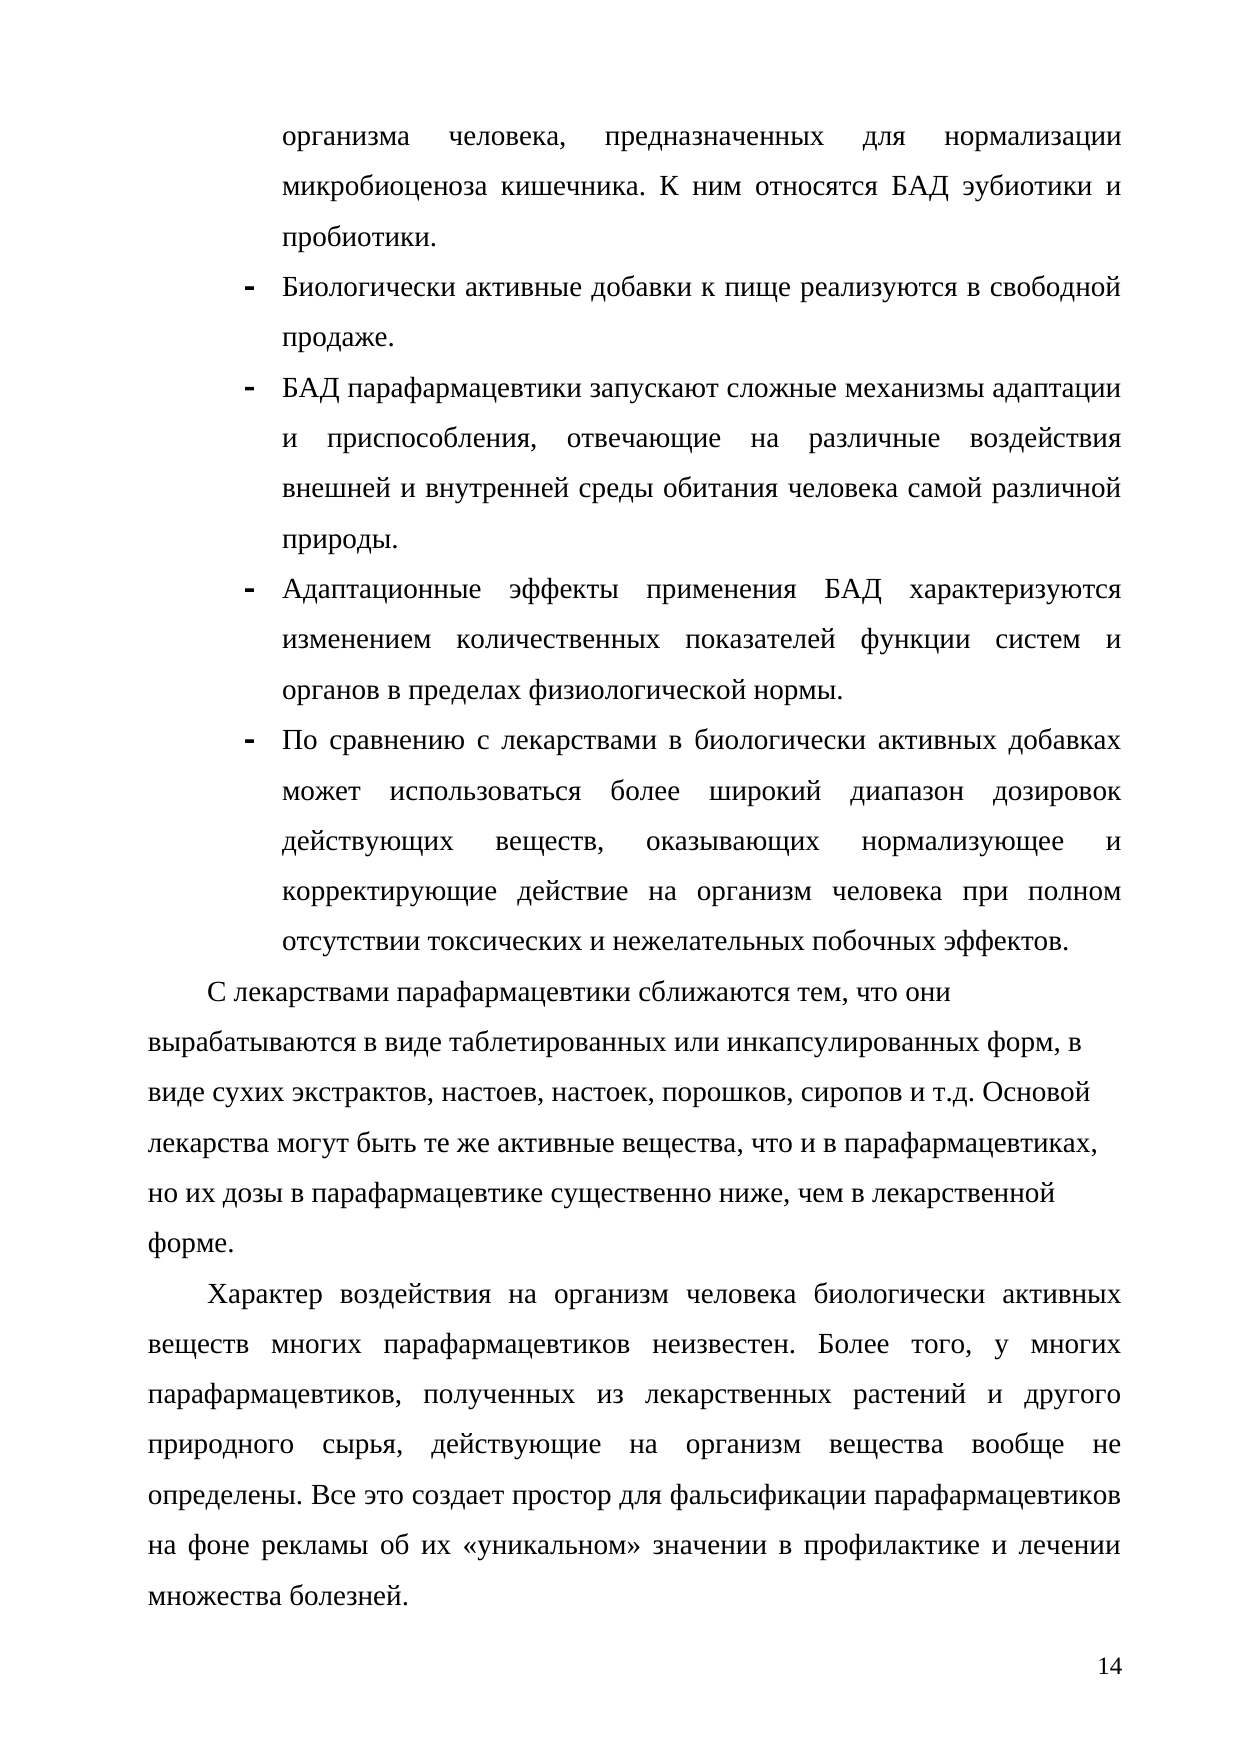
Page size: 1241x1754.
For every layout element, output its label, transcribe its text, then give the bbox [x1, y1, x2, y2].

text С лекарствами парафармацевтики сближаются тем, что они вырабатываются в виде таблетированных или инкапсулированных форм, в виде сухих экстрактов, настоев, настоек, порошков, сиропов и т.д. Основой лекарства могут быть те же активные вещества, что и в парафармацевтиках, но их дозы в парафармацевтике существенно ниже, чем в лекарственной форме. [148, 974, 1122, 1259]
list По сравнению с лекарствами в биологически активных добавках может использоваться более широкий диапазон дозировок действующих веществ, оказывающих нормализующее и корректирующие действие на организм человека при полном отсутствии токсических и нежелательных побочных эффектов. [244, 722, 1122, 957]
list Биологически активные добавки к пище реализуются в свободной продаже. [244, 269, 1122, 353]
text Характер воздействия на организм человека биологически активных веществ многих парафармацевтиков неизвестен. Более того, у многих парафармацевтиков, полученных из лекарственных растений и другого природного сырья, действующие на организм вещества вообще не определены. Все это создает простор для фальсификации парафармацевтиков на фоне рекламы об их «уникальном» значении в профилактике и лечении множества болезней. [148, 1276, 1122, 1611]
list БАД парафармацевтики запускают сложные механизмы адаптации и приспособления, отвечающие на различные воздействия внешней и внутренней среды обитания человека самой различной природы. [244, 370, 1122, 554]
list Адаптационные эффекты применения БАД характеризуются изменением количественных показателей функции систем и органов в пределах физиологической нормы. [244, 571, 1122, 705]
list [244, 118, 1122, 252]
